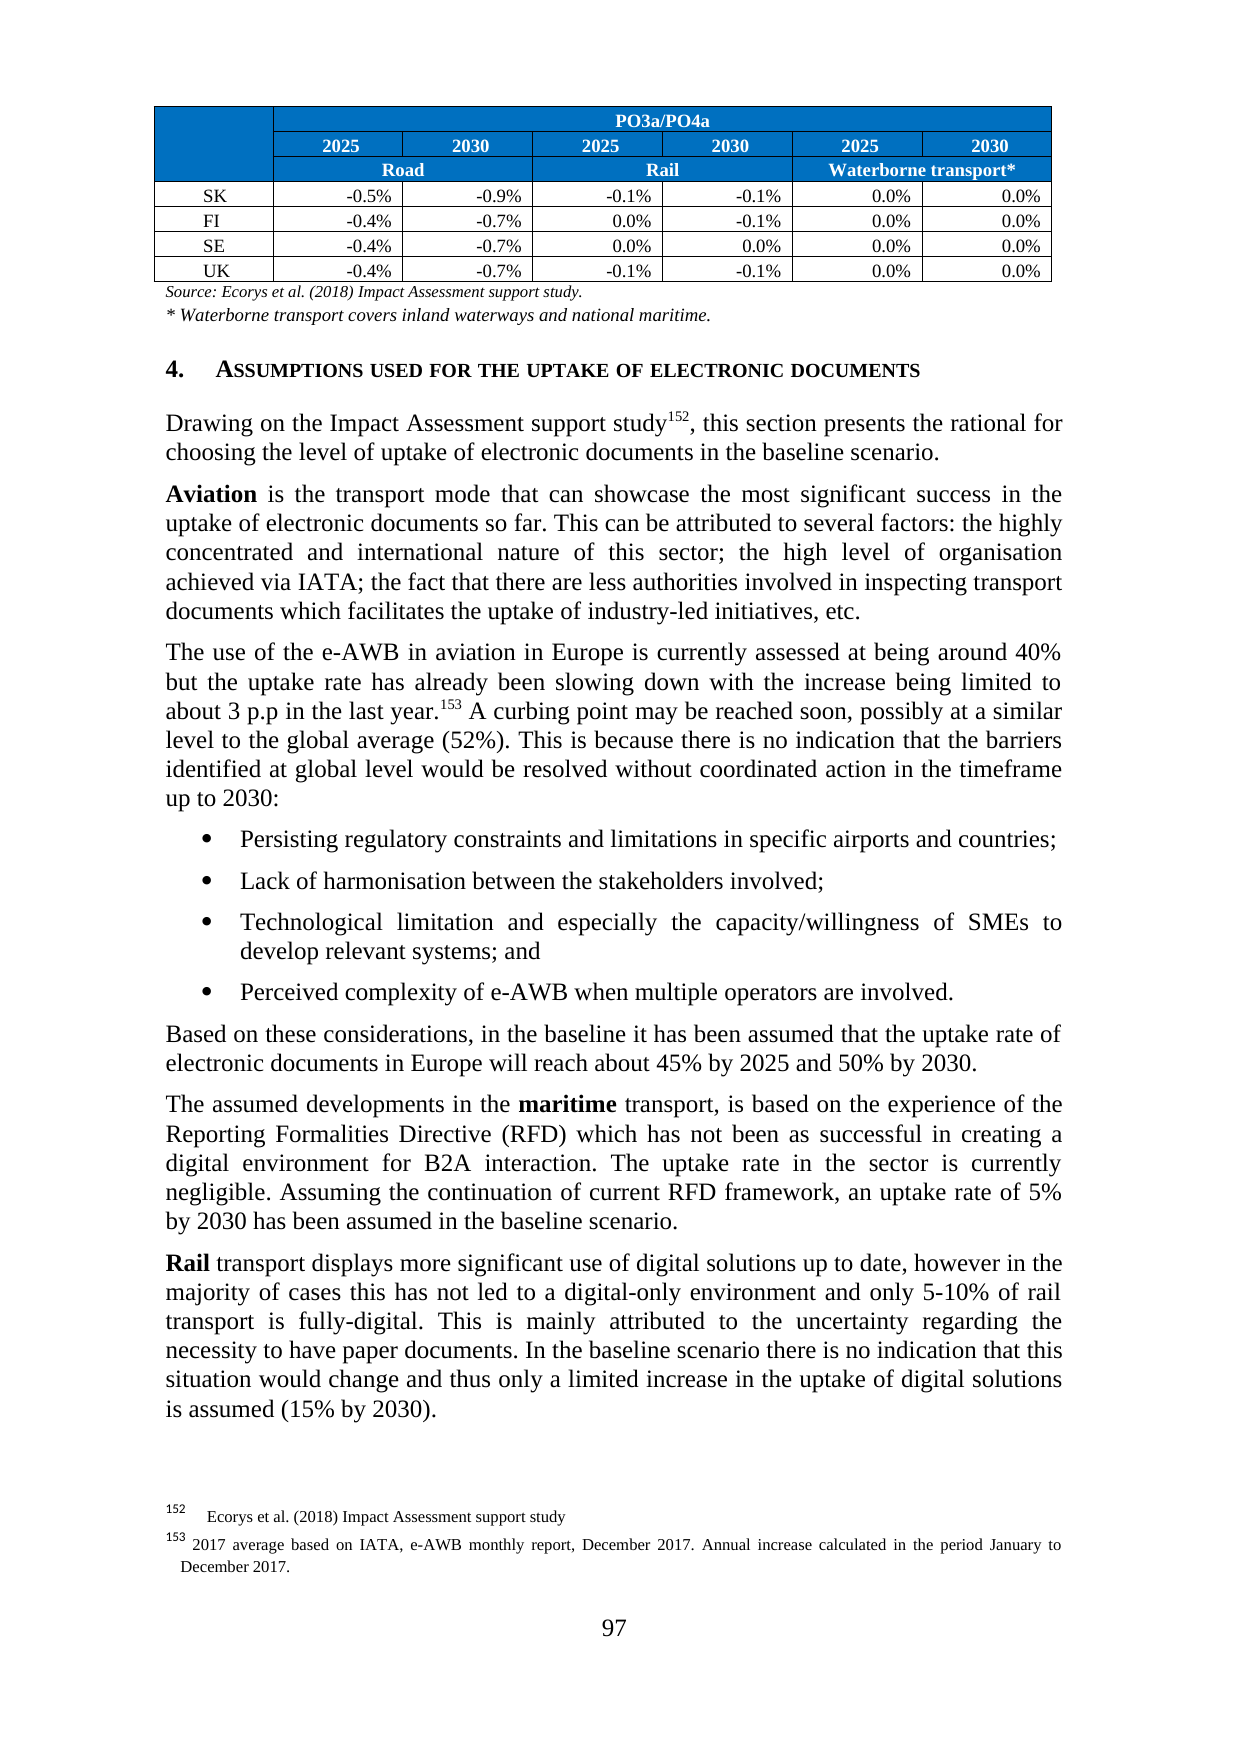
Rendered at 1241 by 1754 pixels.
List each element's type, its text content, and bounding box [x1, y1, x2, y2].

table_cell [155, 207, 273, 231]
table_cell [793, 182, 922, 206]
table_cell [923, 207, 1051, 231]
text Source: Ecorys et al. (2018) Impact Assessment support study. [165, 282, 1063, 301]
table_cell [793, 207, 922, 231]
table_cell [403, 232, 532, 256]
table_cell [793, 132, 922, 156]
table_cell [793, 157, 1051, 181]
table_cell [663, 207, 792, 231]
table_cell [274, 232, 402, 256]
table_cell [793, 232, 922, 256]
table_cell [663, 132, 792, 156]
list Based on these considerations, in the baseline it has been assumed that the uptake rate of electronic documents in Europe will reach about 45% by 2025 and 50% by 2030. [165, 1018, 1063, 1077]
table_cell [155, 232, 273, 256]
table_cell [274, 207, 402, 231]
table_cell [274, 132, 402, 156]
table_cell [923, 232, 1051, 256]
text * Waterborne transport covers inland waterways and national maritime. [165, 304, 1063, 326]
list Perceived complexity of e-AWB when multiple operators are involved. [202, 977, 1063, 1006]
list Lack of harmonisation between the stakeholders involved; [202, 866, 1063, 894]
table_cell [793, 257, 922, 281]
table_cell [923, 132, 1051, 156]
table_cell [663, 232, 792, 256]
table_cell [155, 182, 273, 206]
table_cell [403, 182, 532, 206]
list Technological limitation and especially the capacity/willingness of SMEs to develop relevant systems; and [202, 907, 1063, 964]
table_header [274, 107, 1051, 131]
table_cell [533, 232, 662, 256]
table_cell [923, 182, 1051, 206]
text Rail transport displays more significant use of digital solutions up to date, however in the majority of cases this has not led to a digital-only environment and only 5-10% of rail transport is fully-digital. This is mainly attributed to the uncertainty regarding the necessity to have paper documents. In the baseline scenario there is no indication that this situation would change and thus only a limited increase in the uptake of digital solutions is assumed (15% by 2030). [165, 1247, 1063, 1422]
list Persisting regulatory constraints and limitations in specific airports and countries; [202, 824, 1063, 853]
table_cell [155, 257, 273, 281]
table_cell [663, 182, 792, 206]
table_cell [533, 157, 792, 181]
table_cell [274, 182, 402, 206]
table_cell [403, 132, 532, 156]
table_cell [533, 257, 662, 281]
text Drawing on the Impact Assessment support study, this section presents the rational for choosing the level of uptake of electronic documents in the baseline scenario. [165, 408, 1063, 466]
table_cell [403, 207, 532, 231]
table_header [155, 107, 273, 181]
text The assumed developments in the maritime transport, is based on the experience of the Reporting Formalities Directive (RFD) which has not been as successful in creating a digital environment for B2A interaction. The uptake rate in the sector is currently negligible. Assuming the continuation of current RFD framework, an uptake rate of 5% by 2030 has been assumed in the baseline scenario. [165, 1089, 1063, 1235]
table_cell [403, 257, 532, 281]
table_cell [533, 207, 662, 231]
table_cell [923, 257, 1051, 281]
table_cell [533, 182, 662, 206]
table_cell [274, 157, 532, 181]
list The use of the e-AWB in aviation in Europe is currently assessed at being around 40% but the uptake rate has already been slowing down with the increase being limited to about 3 p.p in the last year. A curbing point may be reached soon, possibly at a similar level to the global average (52%). This is because there is no indication that the barriers identified at global level would be resolved without coordinated action in the timeframe up to 2030: [165, 637, 1063, 812]
subtitle Assumptions used for the uptake of electronic documents [165, 354, 1063, 383]
text Aviation is the transport mode that can showcase the most significant success in the uptake of electronic documents so far. This can be attributed to several factors: the highly concentrated and international nature of this sector; the high level of organisation achieved via IATA; the fact that there are less authorities involved in inspecting transport documents which facilitates the uptake of industry-led initiatives, etc. [165, 479, 1063, 624]
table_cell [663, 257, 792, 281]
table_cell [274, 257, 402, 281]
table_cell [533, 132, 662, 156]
